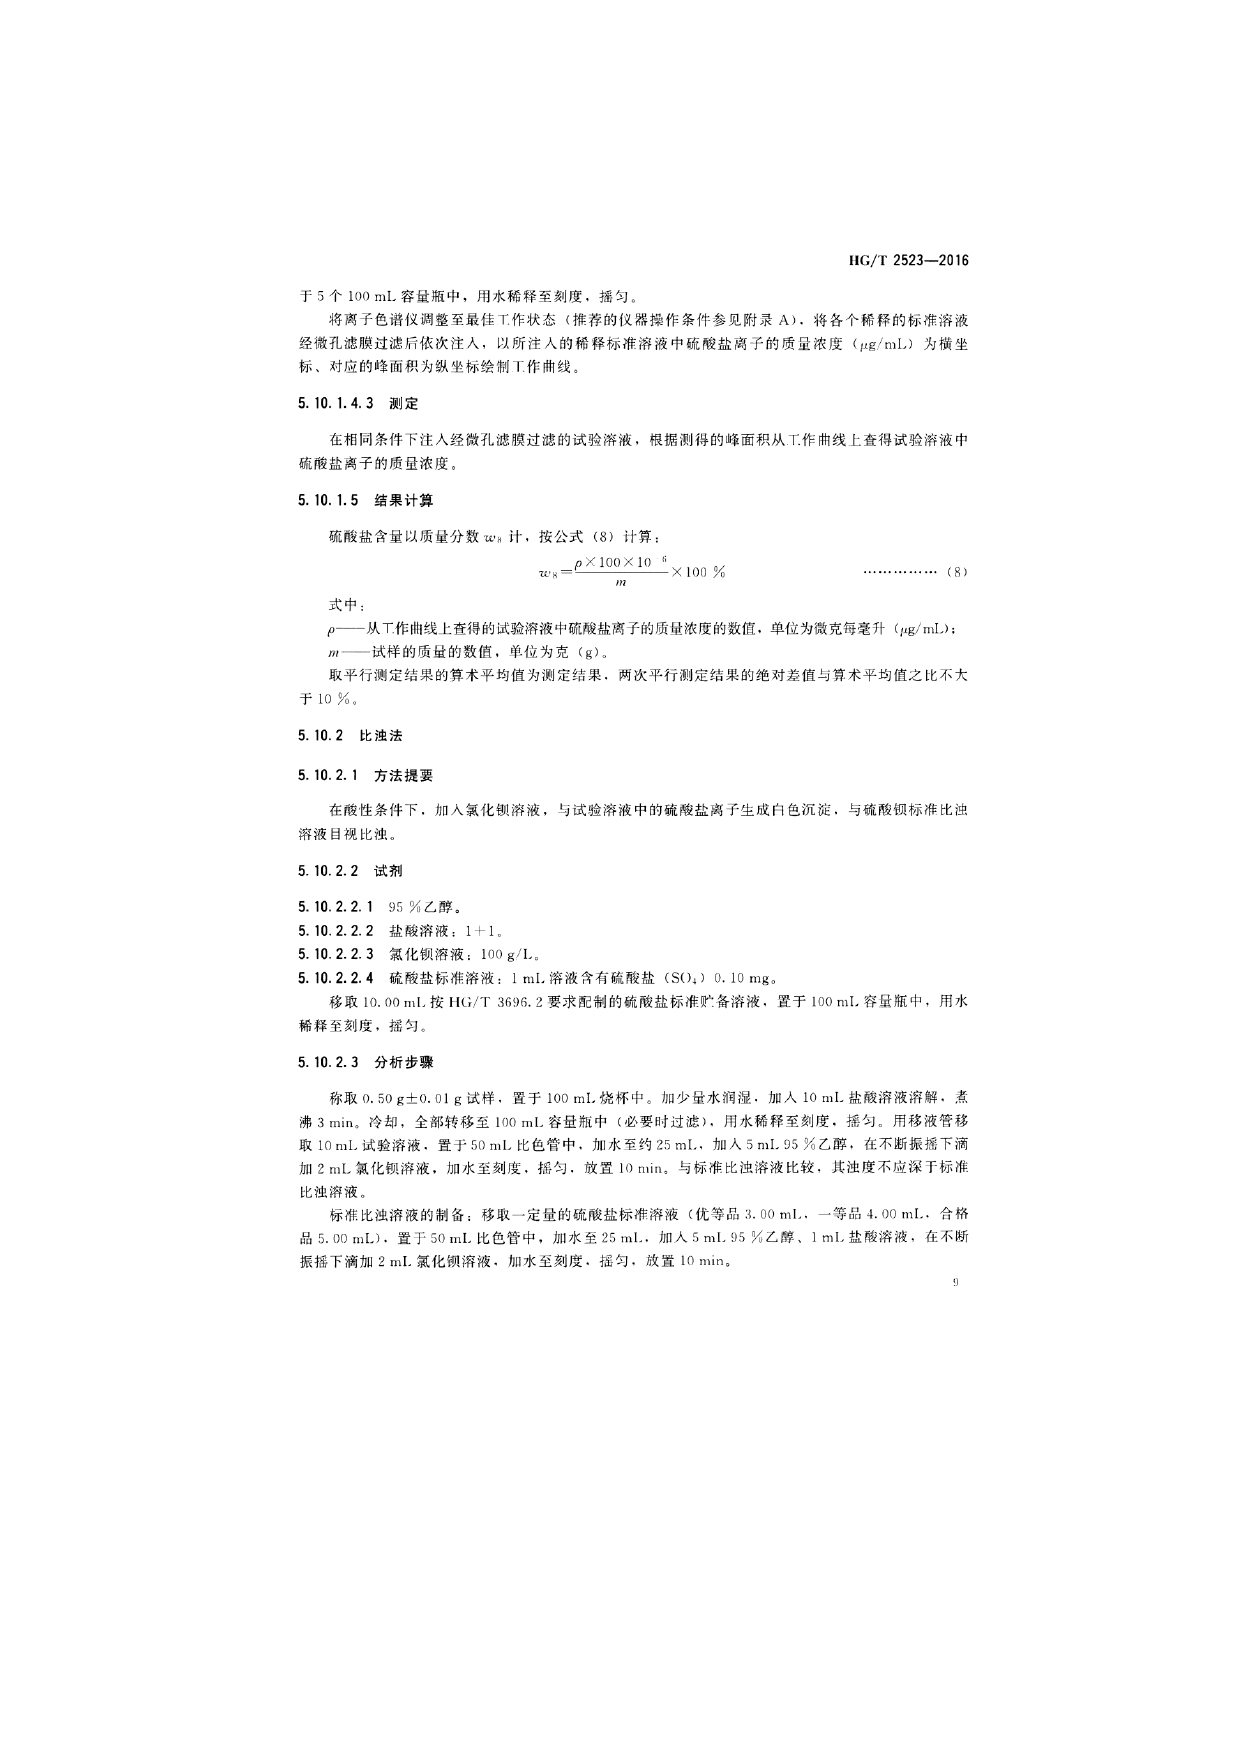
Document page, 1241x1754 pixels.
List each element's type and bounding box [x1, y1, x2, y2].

picture [187, 162, 1052, 1385]
